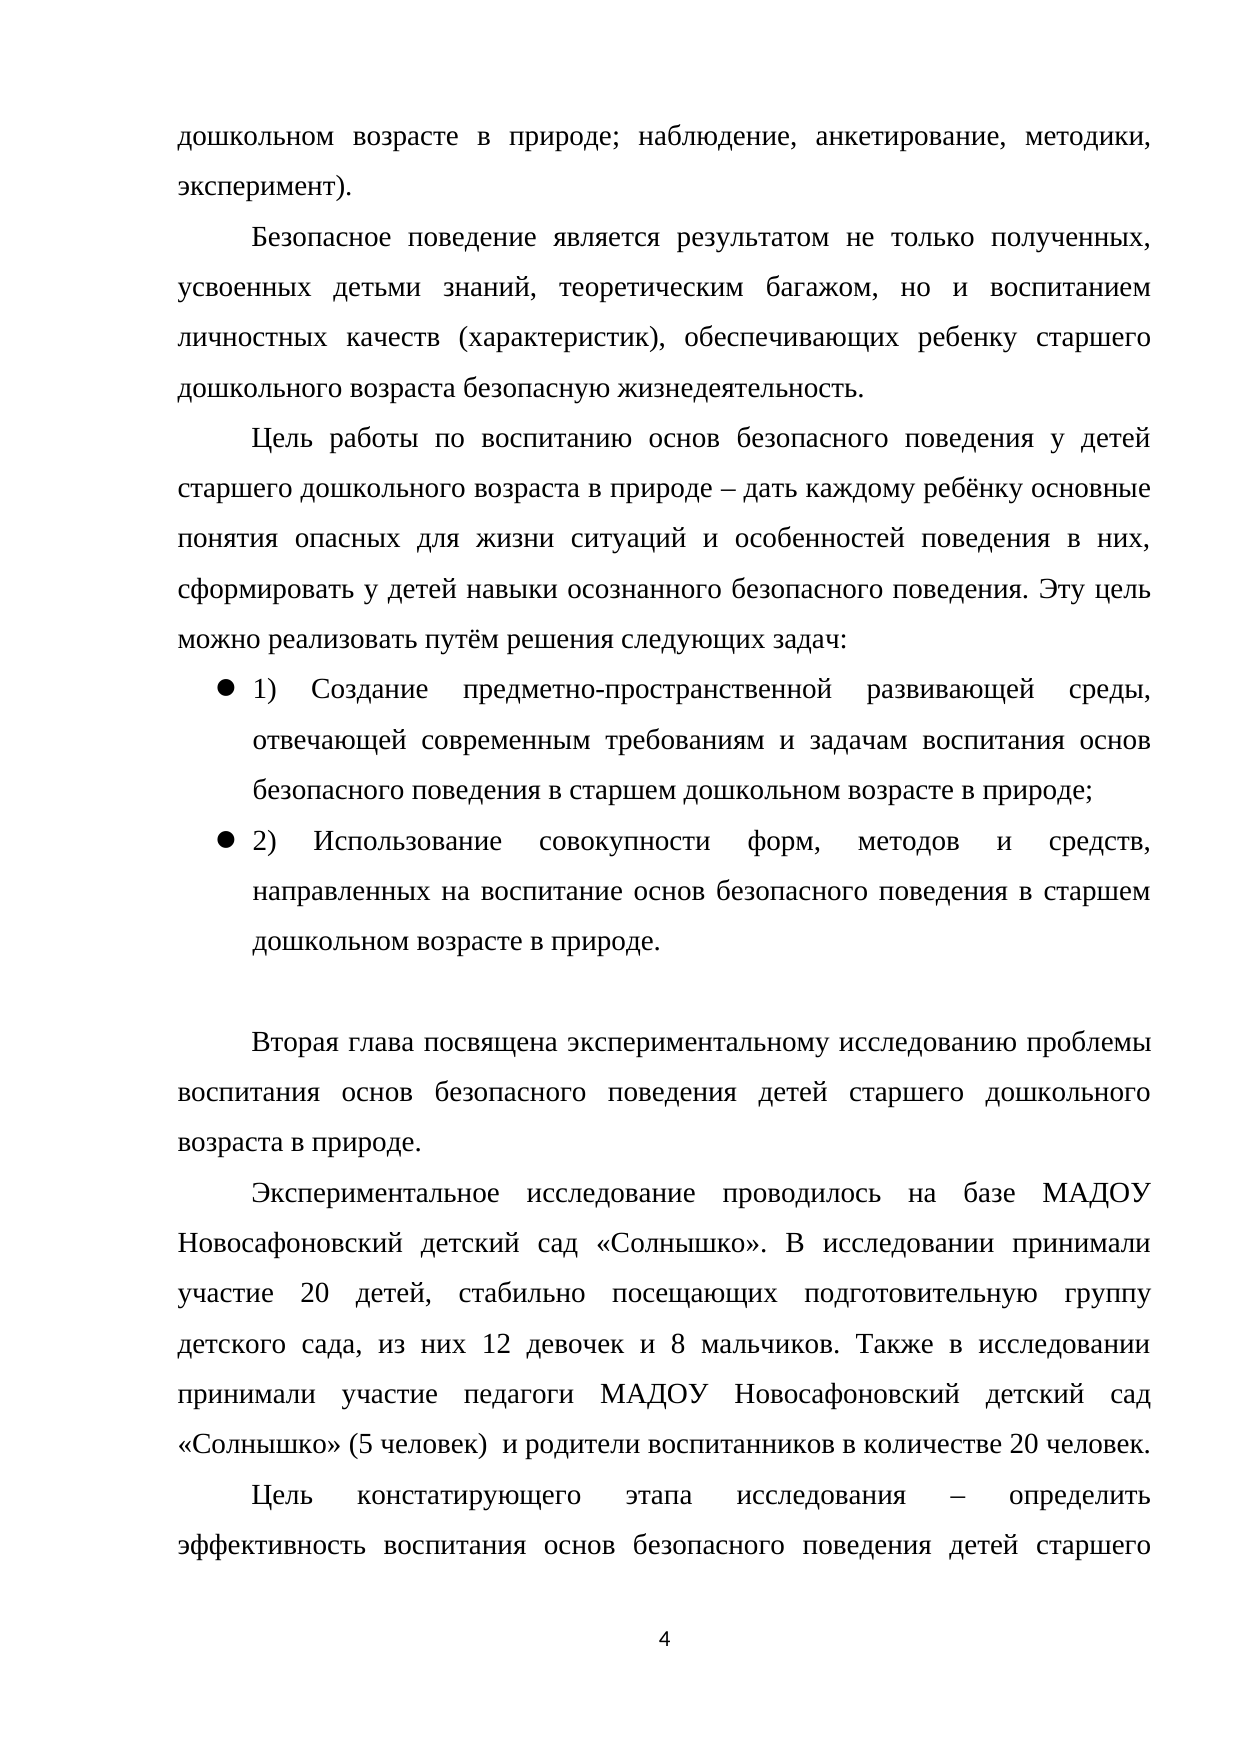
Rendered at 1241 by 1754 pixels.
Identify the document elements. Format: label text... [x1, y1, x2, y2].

text Безопасное поведение является результатом не только полученных, усвоенных детьми знаний, теоретическим багажом, но и воспитанием личностных качеств (характеристик), обеспечивающих ребенку старшего дошкольного возраста безопасную жизнедеятельность. [177, 219, 1152, 403]
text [177, 1477, 1152, 1561]
text Экспериментальное исследование проводилось на базе МАДОУ Новосафоновский детский сад «Солнышко». В исследовании принимали участие 20 детей, стабильно посещающих подготовительную группу детского сада, из них 12 девочек и 8 мальчиков. Также в исследовании принимали участие педагоги МАДОУ Новосафоновский детский сад «Солнышко» (5 человек) и родители воспитанников в количестве 20 человек. [177, 1175, 1152, 1460]
list 2) Использование совокупности форм, методов и средств, направленных на воспитание основ безопасного поведения в старшем дошкольном возрасте в природе. [215, 823, 1152, 957]
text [177, 118, 1152, 202]
list 1) Создание предметно-пространственной развивающей среды, отвечающей современным требованиям и задачам воспитания основ безопасного поведения в старшем дошкольном возрасте в природе; [215, 672, 1152, 806]
text Вторая глава посвящена экспериментальному исследованию проблемы воспитания основ безопасного поведения детей старшего дошкольного возраста в природе. [177, 1024, 1152, 1158]
text Цель работы по воспитанию основ безопасного поведения у детей старшего дошкольного возраста в природе – дать каждому ребёнку основные понятия опасных для жизни ситуаций и особенностей поведения в них, сформировать у детей навыки осознанного безопасного поведения. Эту цель можно реализовать путём решения следующих задач: [177, 420, 1152, 655]
